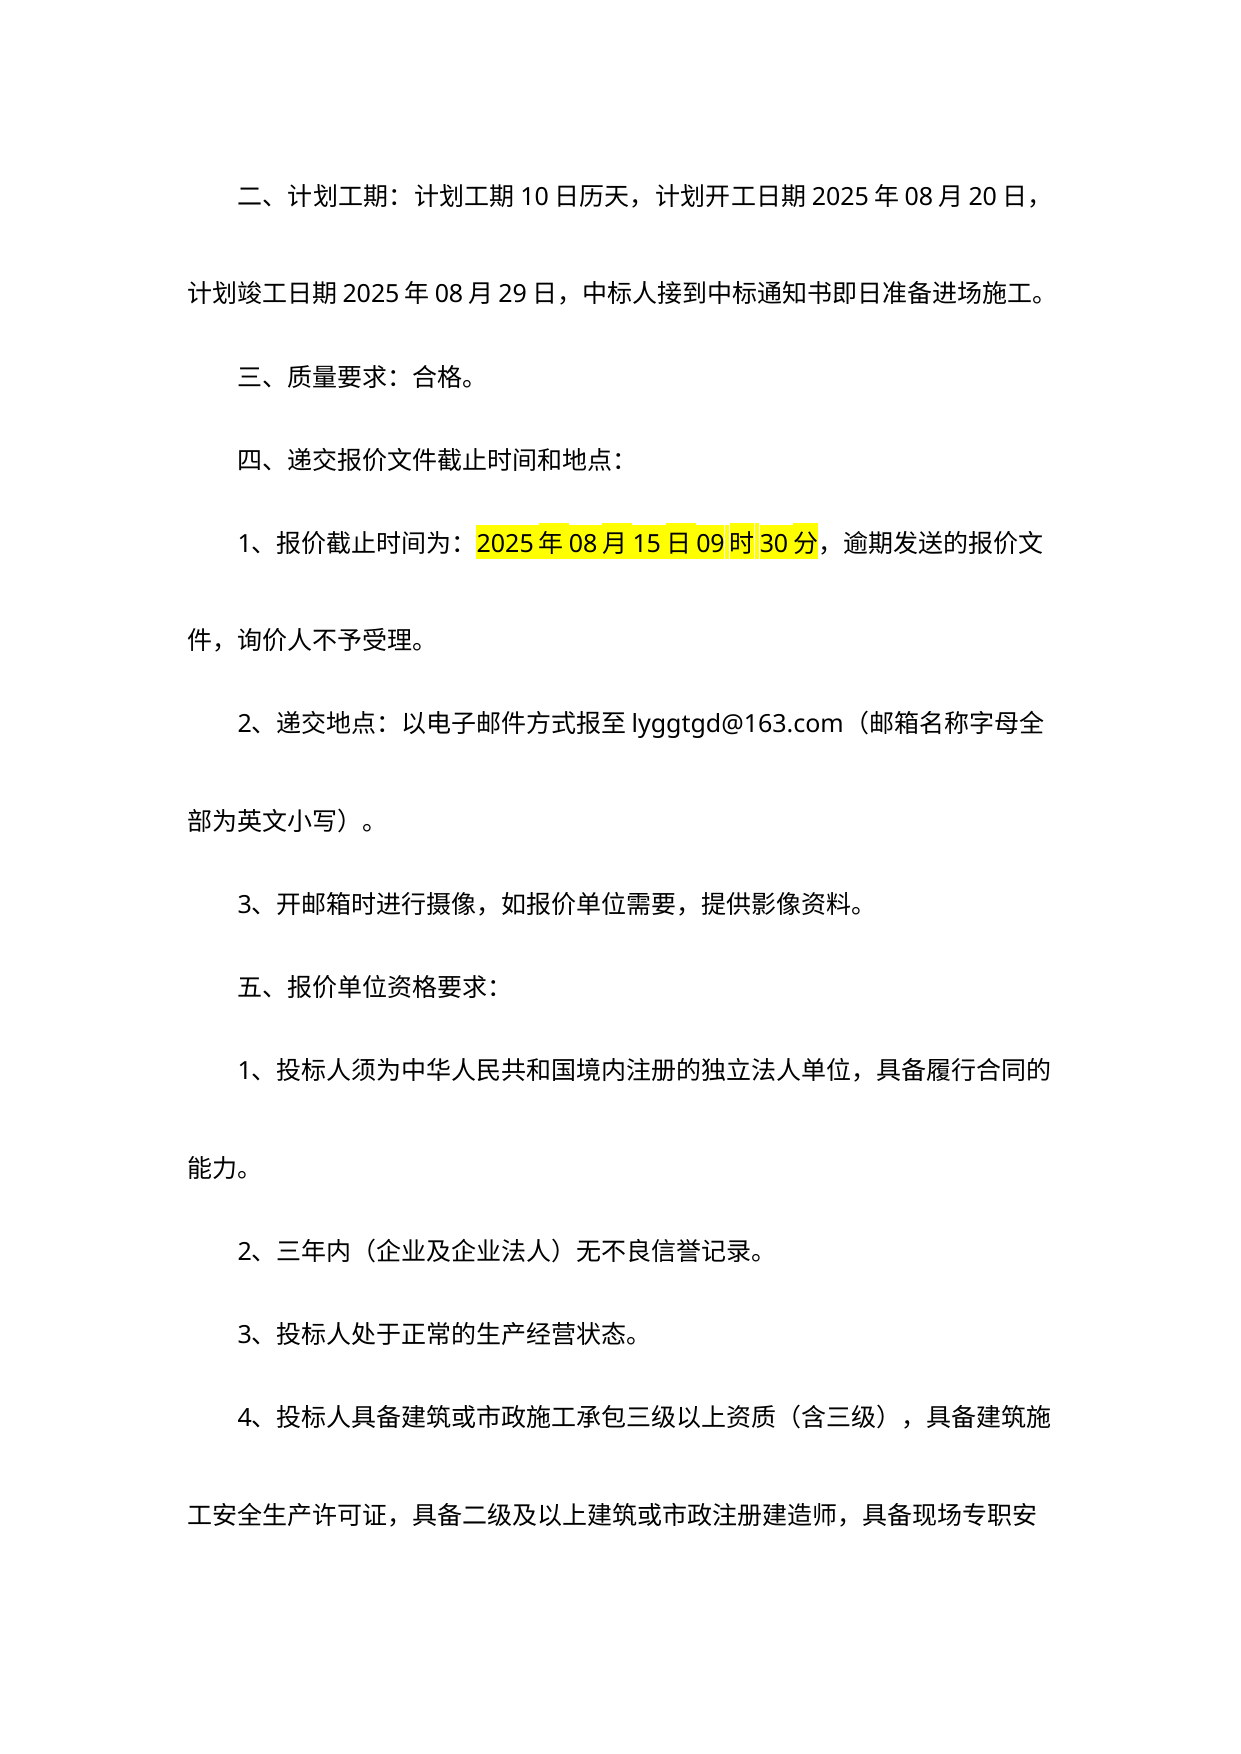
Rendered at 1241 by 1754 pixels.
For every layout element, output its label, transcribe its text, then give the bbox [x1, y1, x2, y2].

text 2、三年内（企业及企业法人）无不良信誉记录。 [187, 1217, 1053, 1282]
text 3、开邮箱时进行摄像，如报价单位需要，提供影像资料。 [187, 870, 1053, 935]
text 三、质量要求：合格。 [187, 343, 1053, 408]
text 五、报价单位资格要求： [187, 953, 1053, 1018]
text 二、计划工期：计划工期10日历天，计划开工日期2025年08月20日，计划竣工日期2025年08月29日，中标人接到中标通知书即日准备进场施工。 [187, 162, 1053, 324]
text 3、投标人处于正常的生产经营状态。 [187, 1300, 1053, 1365]
text 四、递交报价文件截止时间和地点： [187, 426, 1053, 491]
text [187, 1383, 1053, 1546]
text 2、递交地点：以电子邮件方式报至lyggtgd@163.com（邮箱名称字母全部为英文小写）。 [187, 689, 1053, 852]
text 1、投标人须为中华人民共和国境内注册的独立法人单位，具备履行合同的能力。 [187, 1036, 1053, 1199]
text 1、报价截止时间为：2025年08月15日09时30分，逾期发送的报价文件，询价人不予受理。 [187, 509, 1053, 671]
